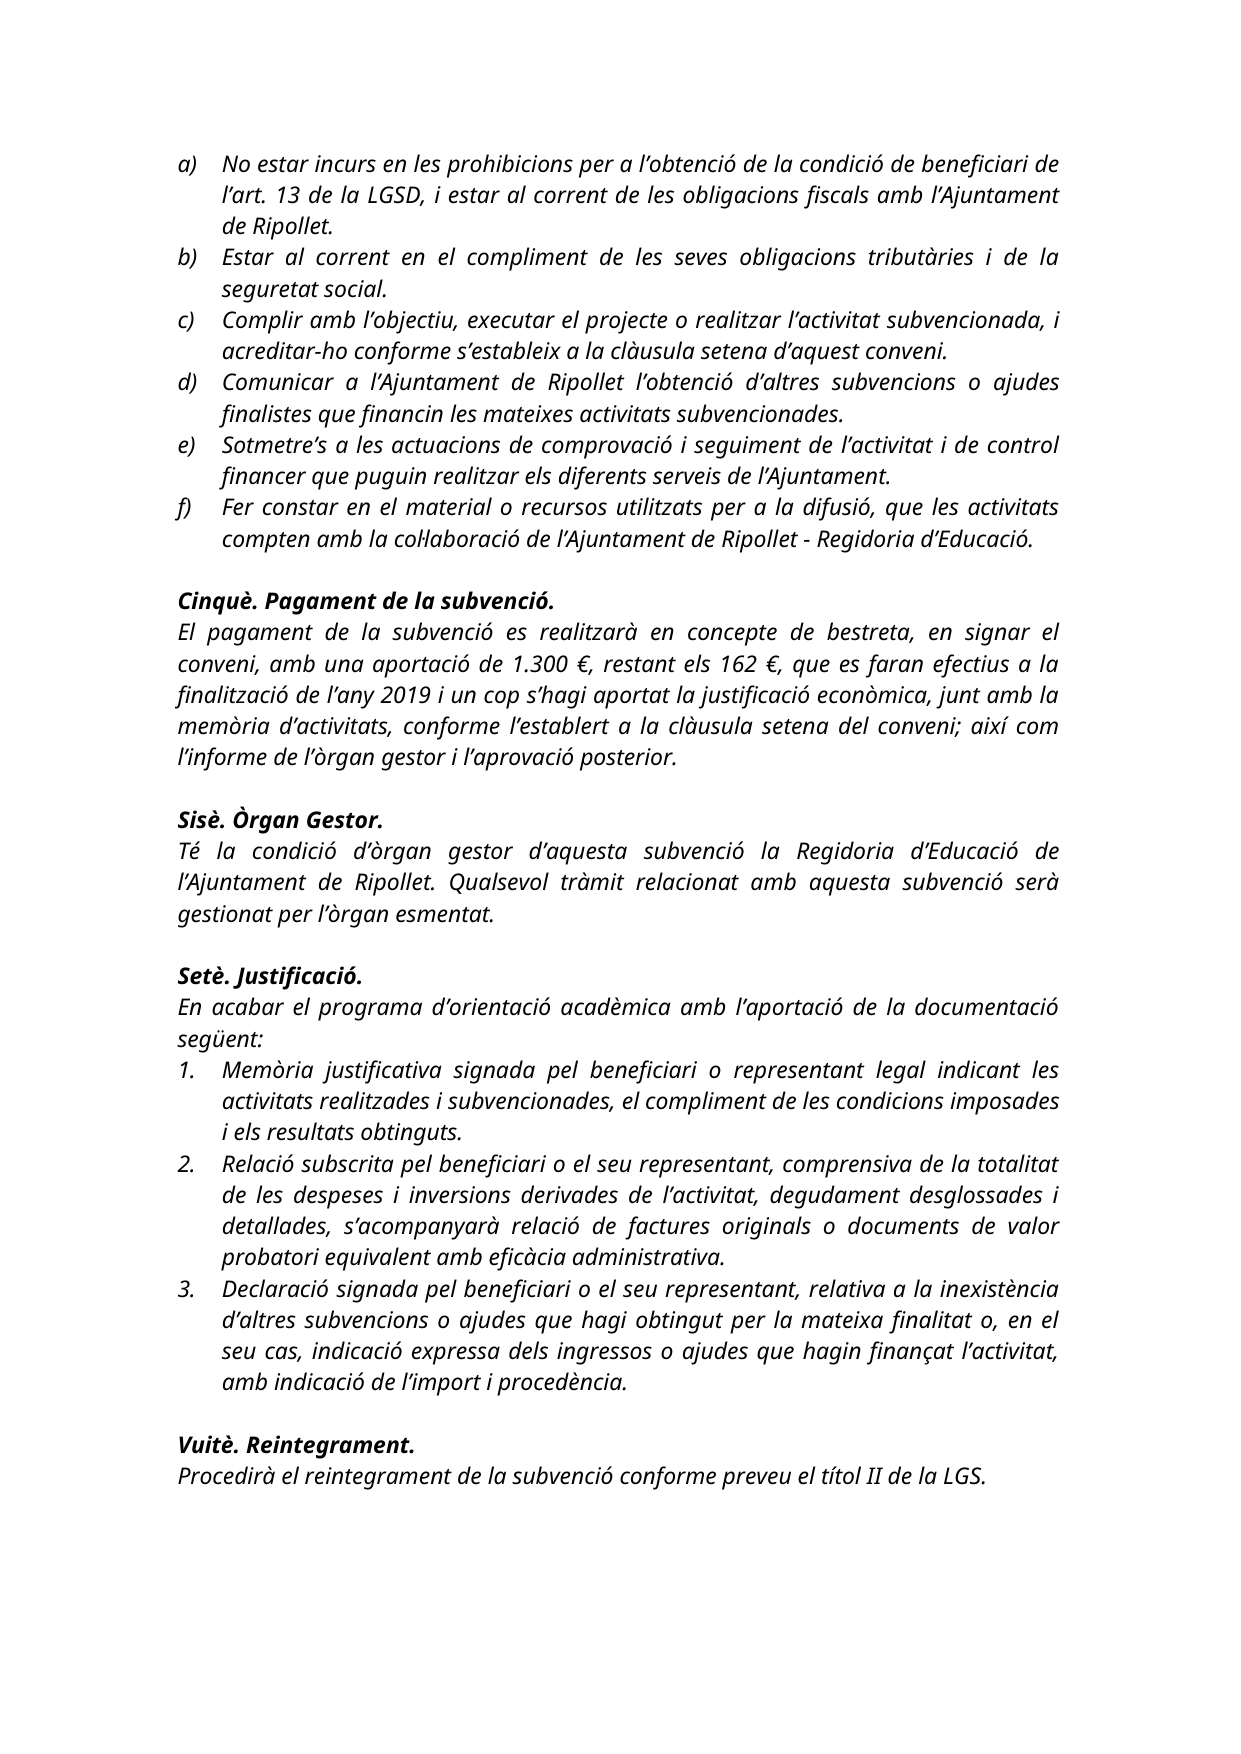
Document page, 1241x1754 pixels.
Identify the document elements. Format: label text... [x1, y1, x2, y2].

text Procedirà el reintegrament de la subvenció conforme preveu el títol II de la LGS. [177, 1460, 1063, 1491]
list Comunicar a l’Ajuntament de Ripollet l’obtenció d’altres subvencions o ajudes finalistes que financin les mateixes activitats subvencionades. [177, 366, 1063, 429]
list No estar incurs en les prohibicions per a l’obtenció de la condició de beneficiari de l’art. 13 de la LGSD, i estar al corrent de les obligacions fiscals amb l’Ajuntament de Ripollet. [177, 148, 1063, 241]
text En acabar el programa d’orientació acadèmica amb l’aportació de la documentació següent: [177, 991, 1063, 1054]
text Sisè. Òrgan Gestor. [177, 804, 1063, 835]
list Sotmetre’s a les actuacions de comprovació i seguiment de l’activitat i de control financer que puguin realitzar els diferents serveis de l’Ajuntament. [177, 429, 1063, 491]
list Fer constar en el material o recursos utilitzats per a la difusió, que les activitats compten amb la col·laboració de l’Ajuntament de Ripollet - Regidoria d’Educació. [177, 491, 1063, 554]
text Setè. Justificació. [177, 960, 1063, 991]
list Memòria justificativa signada pel beneficiari o representant legal indicant les activitats realitzades i subvencionades, el compliment de les condicions imposades i els resultats obtinguts. [177, 1054, 1063, 1148]
list Estar al corrent en el compliment de les seves obligacions tributàries i de la seguretat social. [177, 241, 1063, 304]
text Cinquè. Pagament de la subvenció. [177, 585, 1063, 616]
list Declaració signada pel beneficiari o el seu representant, relativa a la inexistència d’altres subvencions o ajudes que hagi obtingut per la mateixa finalitat o, en el seu cas, indicació expressa dels ingressos o ajudes que hagin finançat l’activitat, amb indicació de l’import i procedència. [177, 1273, 1063, 1398]
text El pagament de la subvenció es realitzarà en concepte de bestreta, en signar el conveni, amb una aportació de 1.300 €, restant els 162 €, que es faran efectius a la finalització de l’any 2019 i un cop s’hagi aportat la justificació econòmica, junt amb la memòria d’activitats, conforme l’establert a la clàusula setena del conveni; així com l’informe de l’òrgan gestor i l’aprovació posterior. [177, 616, 1063, 773]
list Complir amb l’objectiu, executar el projecte o realitzar l’activitat subvencionada, i acreditar-ho conforme s’estableix a la clàusula setena d’aquest conveni. [177, 304, 1063, 366]
text Té la condició d’òrgan gestor d’aquesta subvenció la Regidoria d’Educació de l’Ajuntament de Ripollet. Qualsevol tràmit relacionat amb aquesta subvenció serà gestionat per l’òrgan esmentat. [177, 835, 1063, 929]
list Relació subscrita pel beneficiari o el seu representant, comprensiva de la totalitat de les despeses i inversions derivades de l’activitat, degudament desglossades i detallades, s’acompanyarà relació de factures originals o documents de valor probatori equivalent amb eficàcia administrativa. [177, 1148, 1063, 1273]
text Vuitè. Reintegrament. [177, 1429, 1063, 1460]
